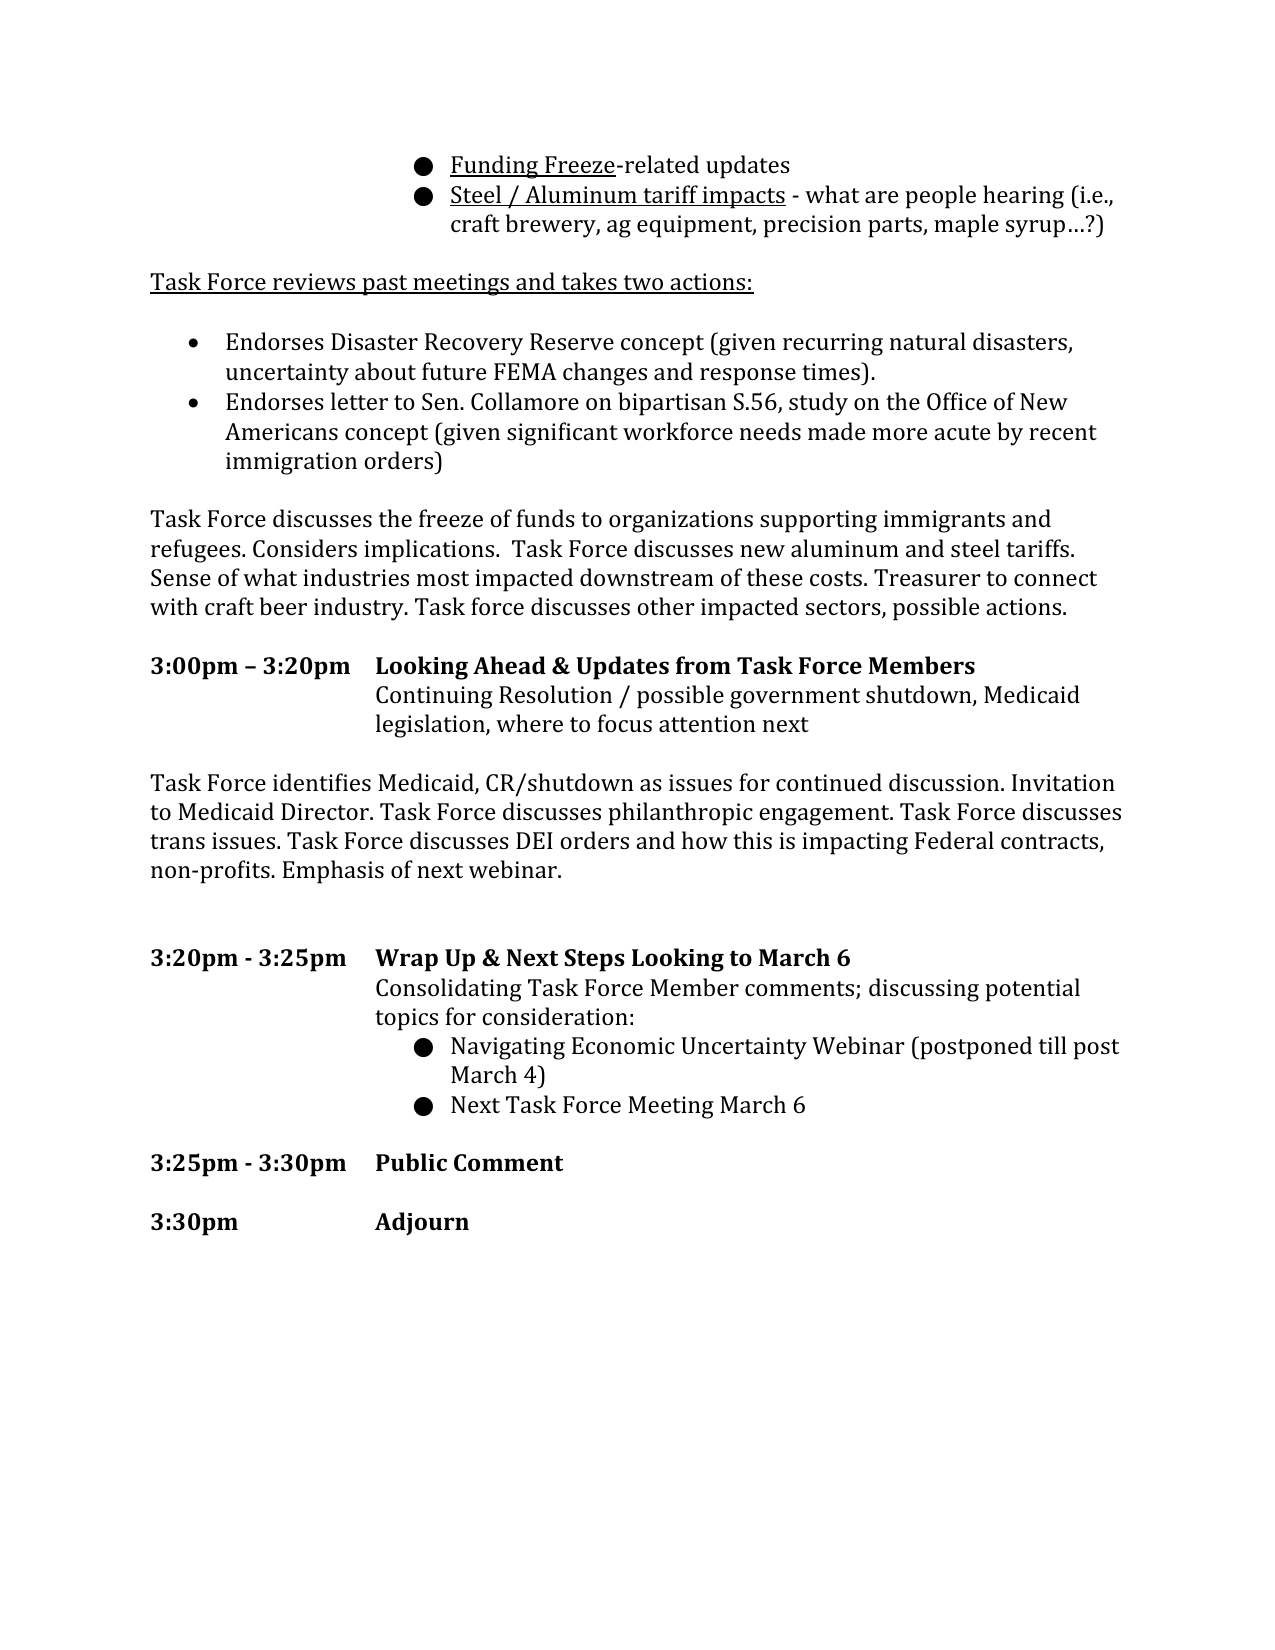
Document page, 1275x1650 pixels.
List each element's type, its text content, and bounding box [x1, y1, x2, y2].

list Steel / Aluminum tariff impacts - what are people hearing (i.e., craft brewery, ag equipment, precision parts, maple syrup…?) [412, 179, 1125, 238]
list Funding Freeze-related updates [412, 150, 1125, 179]
list Endorses Disaster Recovery Reserve concept (given recurring natural disasters, uncertainty about future FEMA changes and response times). [187, 326, 1125, 386]
list Navigating Economic Uncertainty Webinar (postponed till post March 4) [412, 1031, 1125, 1089]
text Continuing Resolution / possible government shutdown, Medicaid legislation, where to focus attention next [375, 679, 1125, 738]
text Task Force reviews past meetings and takes two actions: [150, 267, 1125, 296]
text Task Force identifies Medicaid, CR/shutdown as issues for continued discussion. Invitation to Medicaid Director. Task Force discusses philanthropic engagement. Task Force discusses trans issues. Task Force discusses DEI orders and how this is impacting Federal contracts, non-profits. Emphasis of next webinar. [150, 767, 1125, 884]
text 3:20pm - 3:25pm Wrap Up & Next Steps Looking to March 6 [150, 943, 1125, 972]
text 3:00pm – 3:20pm Looking Ahead & Updates from Task Force Members [150, 650, 1125, 679]
text Consolidating Task Force Member comments; discussing potential topics for consideration: [375, 972, 1125, 1031]
text 3:30pm Adjourn [150, 1206, 1125, 1236]
list Endorses letter to Sen. Collamore on bipartisan S.56, study on the Office of New Americans concept (given significant workforce needs made more acute by recent immigration orders) [187, 386, 1125, 475]
list Next Task Force Meeting March 6 [412, 1089, 1125, 1119]
text 3:25pm - 3:30pm Public Comment [150, 1148, 1125, 1177]
text Task Force discusses the freeze of funds to organizations supporting immigrants and refugees. Considers implications. Task Force discusses new aluminum and steel tariffs. Sense of what industries most impacted downstream of these costs. Treasurer to connect with craft beer industry. Task force discusses other impacted sectors, possible actions. [150, 504, 1125, 621]
